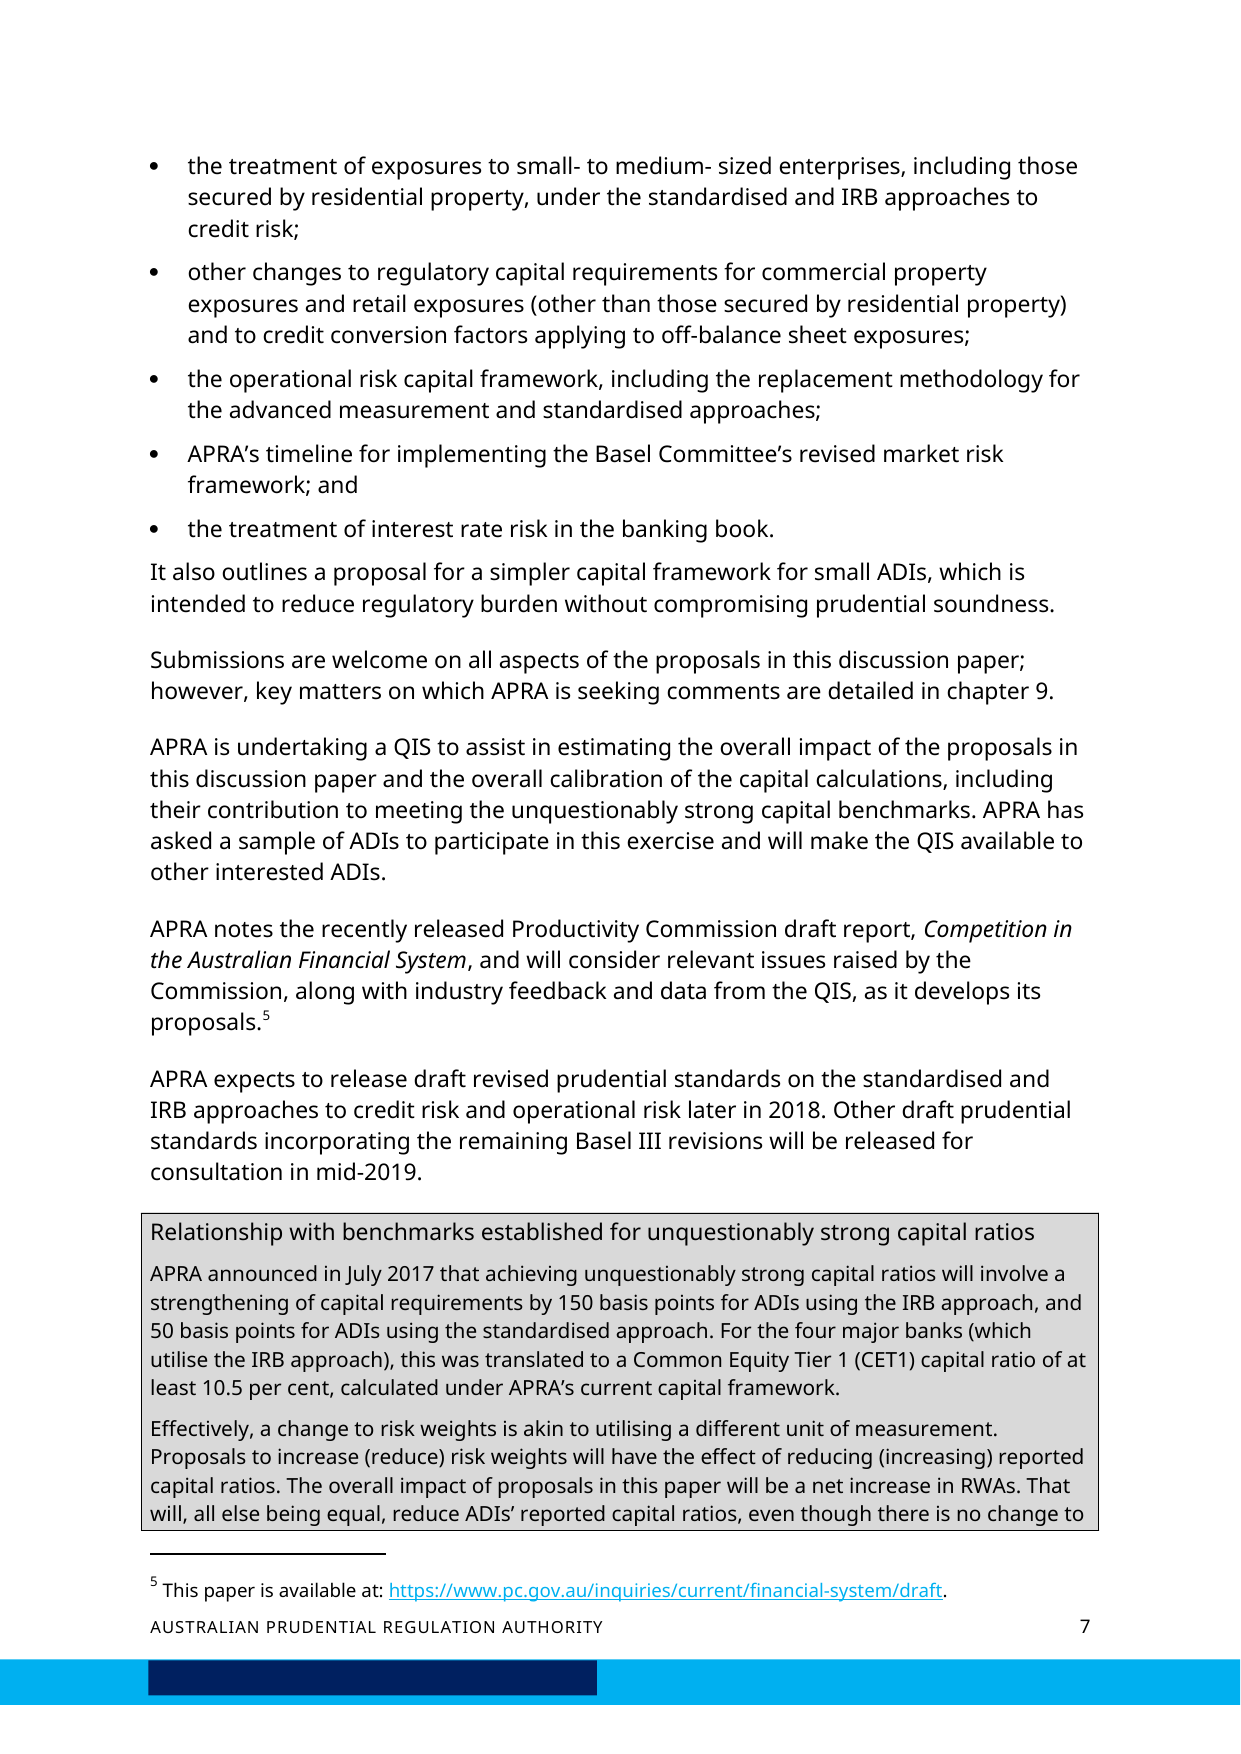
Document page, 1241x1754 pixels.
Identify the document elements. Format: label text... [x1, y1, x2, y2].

text APRA is undertaking a QIS to assist in estimating the overall impact of the proposals in this discussion paper and the overall calibration of the capital calculations, including their contribution to meeting the unquestionably strong capital benchmarks. APRA has asked a sample of ADIs to participate in this exercise and will make the QIS available to other interested ADIs. [150, 731, 1090, 887]
text APRA announced in July 2017 that achieving unquestionably strong capital ratios will involve a strengthening of capital requirements by 150 basis points for ADIs using the IRB approach, and 50 basis points for ADIs using the standardised approach. For the four major banks (which utilise the IRB approach), this was translated to a Common Equity Tier 1 (CET1) capital ratio of at least 10.5 per cent, calculated under APRA’s current capital framework. [142, 1256, 1098, 1402]
text the operational risk capital framework, including the replacement methodology for the advanced measurement and standardised approaches; [150, 362, 1090, 425]
text Submissions are welcome on all aspects of the proposals in this discussion paper; however, key matters on which APRA is seeking comments are detailed in chapter 9. [150, 644, 1090, 706]
text APRA expects to release draft revised prudential standards on the standardised and IRB approaches to credit risk and operational risk later in 2018. Other draft prudential standards incorporating the remaining Basel III revisions will be released for consultation in mid-2019. [150, 1062, 1090, 1187]
text It also outlines a proposal for a simpler capital framework for small ADIs, which is intended to reduce regulatory burden without compromising prudential soundness. [150, 556, 1090, 619]
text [142, 1411, 1098, 1530]
text APRA notes the recently released Productivity Commission draft report, Competition in the Australian Financial System, and will consider relevant issues raised by the Commission, along with industry feedback and data from the QIS, as it develops its proposals. [150, 912, 1090, 1037]
text Relationship with benchmarks established for unquestionably strong capital ratios [142, 1214, 1098, 1247]
text the treatment of exposures to small- to medium- sized enterprises, including those secured by residential property, under the standardised and IRB approaches to credit risk; [150, 150, 1090, 244]
text other changes to regulatory capital requirements for commercial property exposures and retail exposures (other than those secured by residential property) and to credit conversion factors applying to off-balance sheet exposures; [150, 256, 1090, 350]
text the treatment of interest rate risk in the banking book. [150, 512, 1090, 544]
text APRA’s timeline for implementing the Basel Committee’s revised market risk framework; and [150, 437, 1090, 500]
